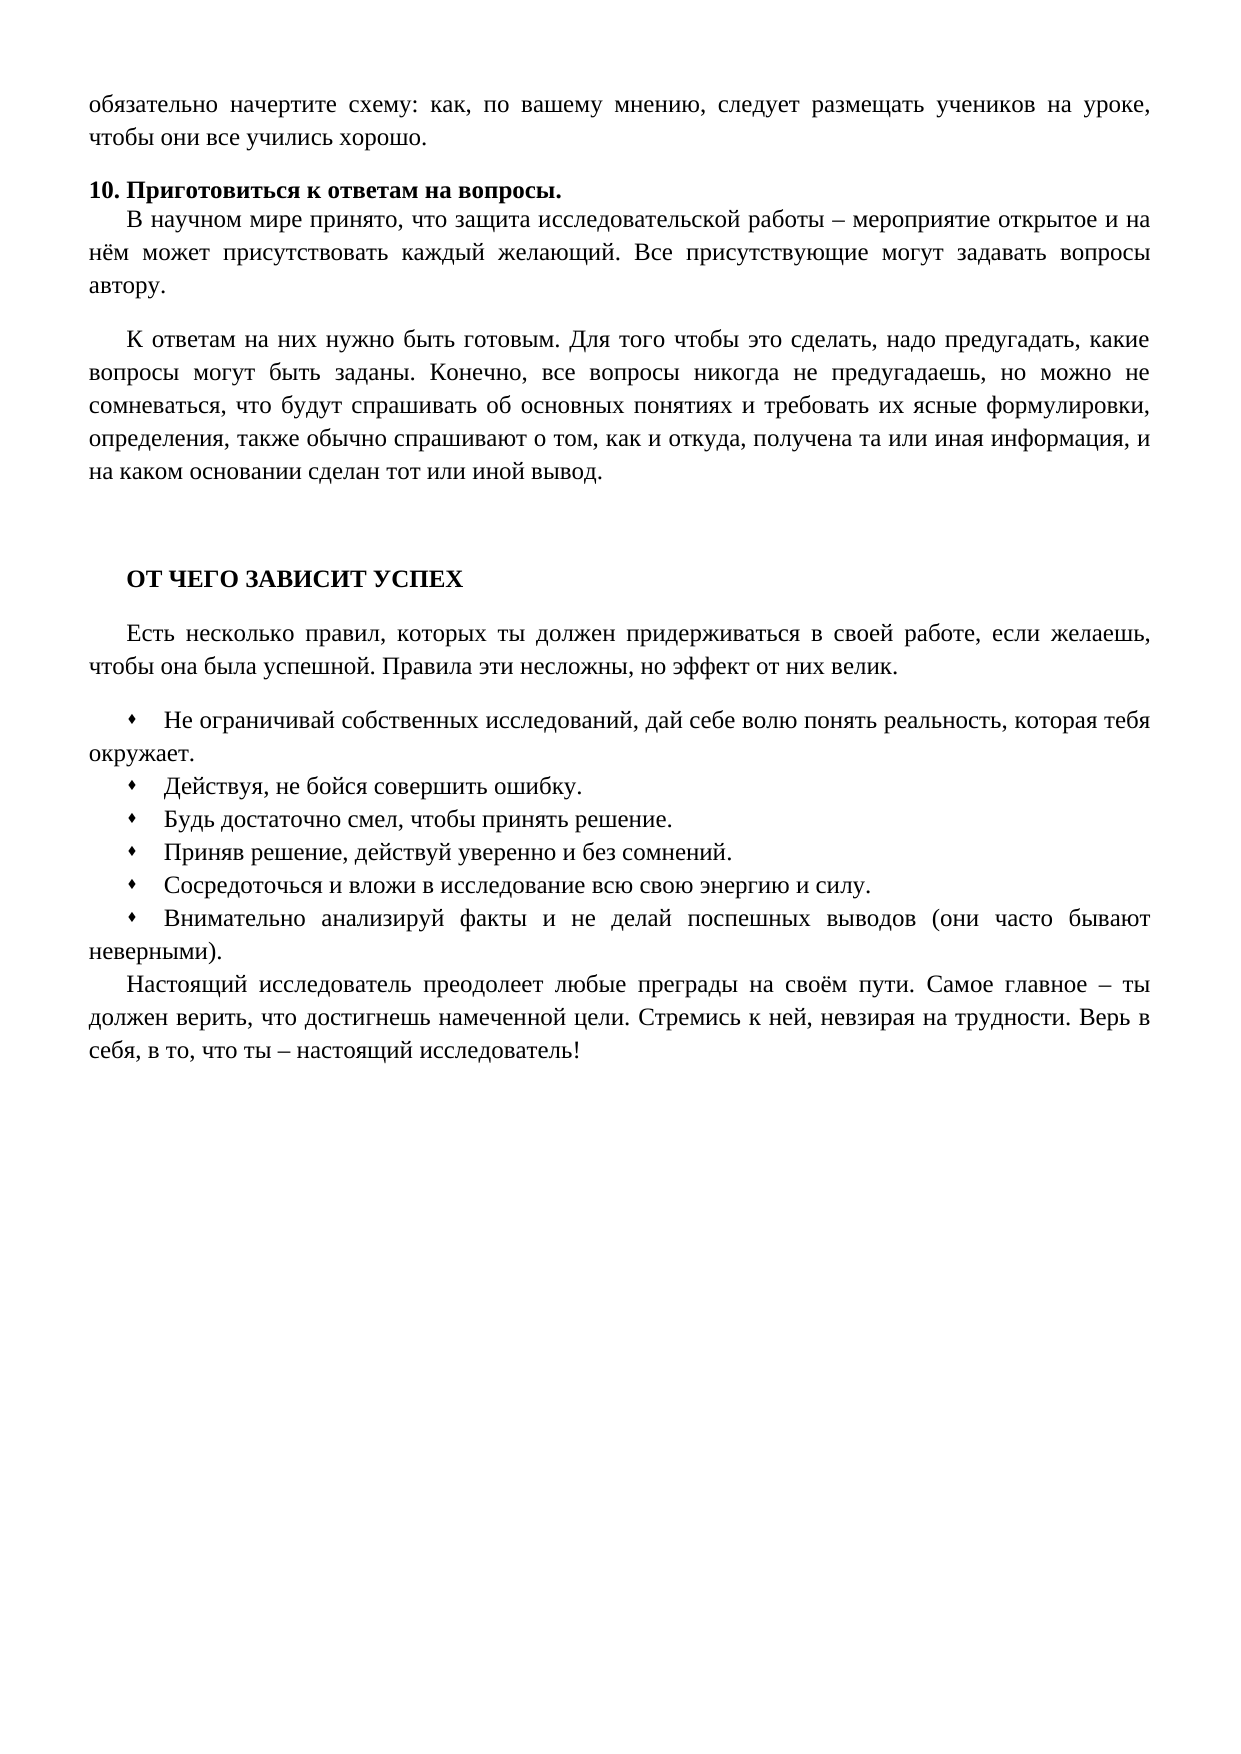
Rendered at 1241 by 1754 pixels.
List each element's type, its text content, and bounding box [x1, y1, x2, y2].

text Настоящий исследователь преодолеет любые преграды на своём пути. Самое главное – ты должен верить, что достигнешь намеченной цели. Стремись к ней, невзирая на трудности. Верь в себя, в то, что ты – настоящий исследователь! [89, 969, 1152, 1064]
text ОТ ЧЕГО ЗАВИСИТ УСПЕХ [89, 564, 1152, 593]
list Действуя, не бойся совершить ошибку. [89, 771, 1152, 799]
list Приготовиться к ответам на вопросы. [89, 176, 1152, 204]
text К ответам на них нужно быть готовым. Для того чтобы это сделать, надо предугадать, какие вопросы могут быть заданы. Конечно, все вопросы никогда не предугадаешь, но можно не сомневаться, что будут спрашивать об основных понятиях и требовать их ясные формулировки, определения, также обычно спрашивают о том, как и откуда, получена та или иная информация, и на каком основании сделан тот или иной вывод. [89, 324, 1152, 485]
list Сосредоточься и вложи в исследование всю свою энергию и силу. [89, 870, 1152, 898]
text В научном мире принято, что защита исследовательской работы – мероприятие открытое и на нём может присутствовать каждый желающий. Все присутствующие могут задавать вопросы автору. [89, 204, 1152, 299]
text Есть несколько правил, которых ты должен придерживаться в своей работе, если желаешь, чтобы она была успешной. Правила эти несложны, но эффект от них велик. [89, 618, 1152, 679]
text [89, 89, 1152, 150]
list Будь достаточно смел, чтобы принять решение. [89, 804, 1152, 832]
list Не ограничивай собственных исследований, дай себе волю понять реальность, которая тебя окружает. [89, 705, 1152, 766]
list Внимательно анализируй факты и не делай поспешных выводов (они часто бывают неверными). [89, 903, 1152, 964]
list Приняв решение, действуй уверенно и без сомнений. [89, 837, 1152, 866]
